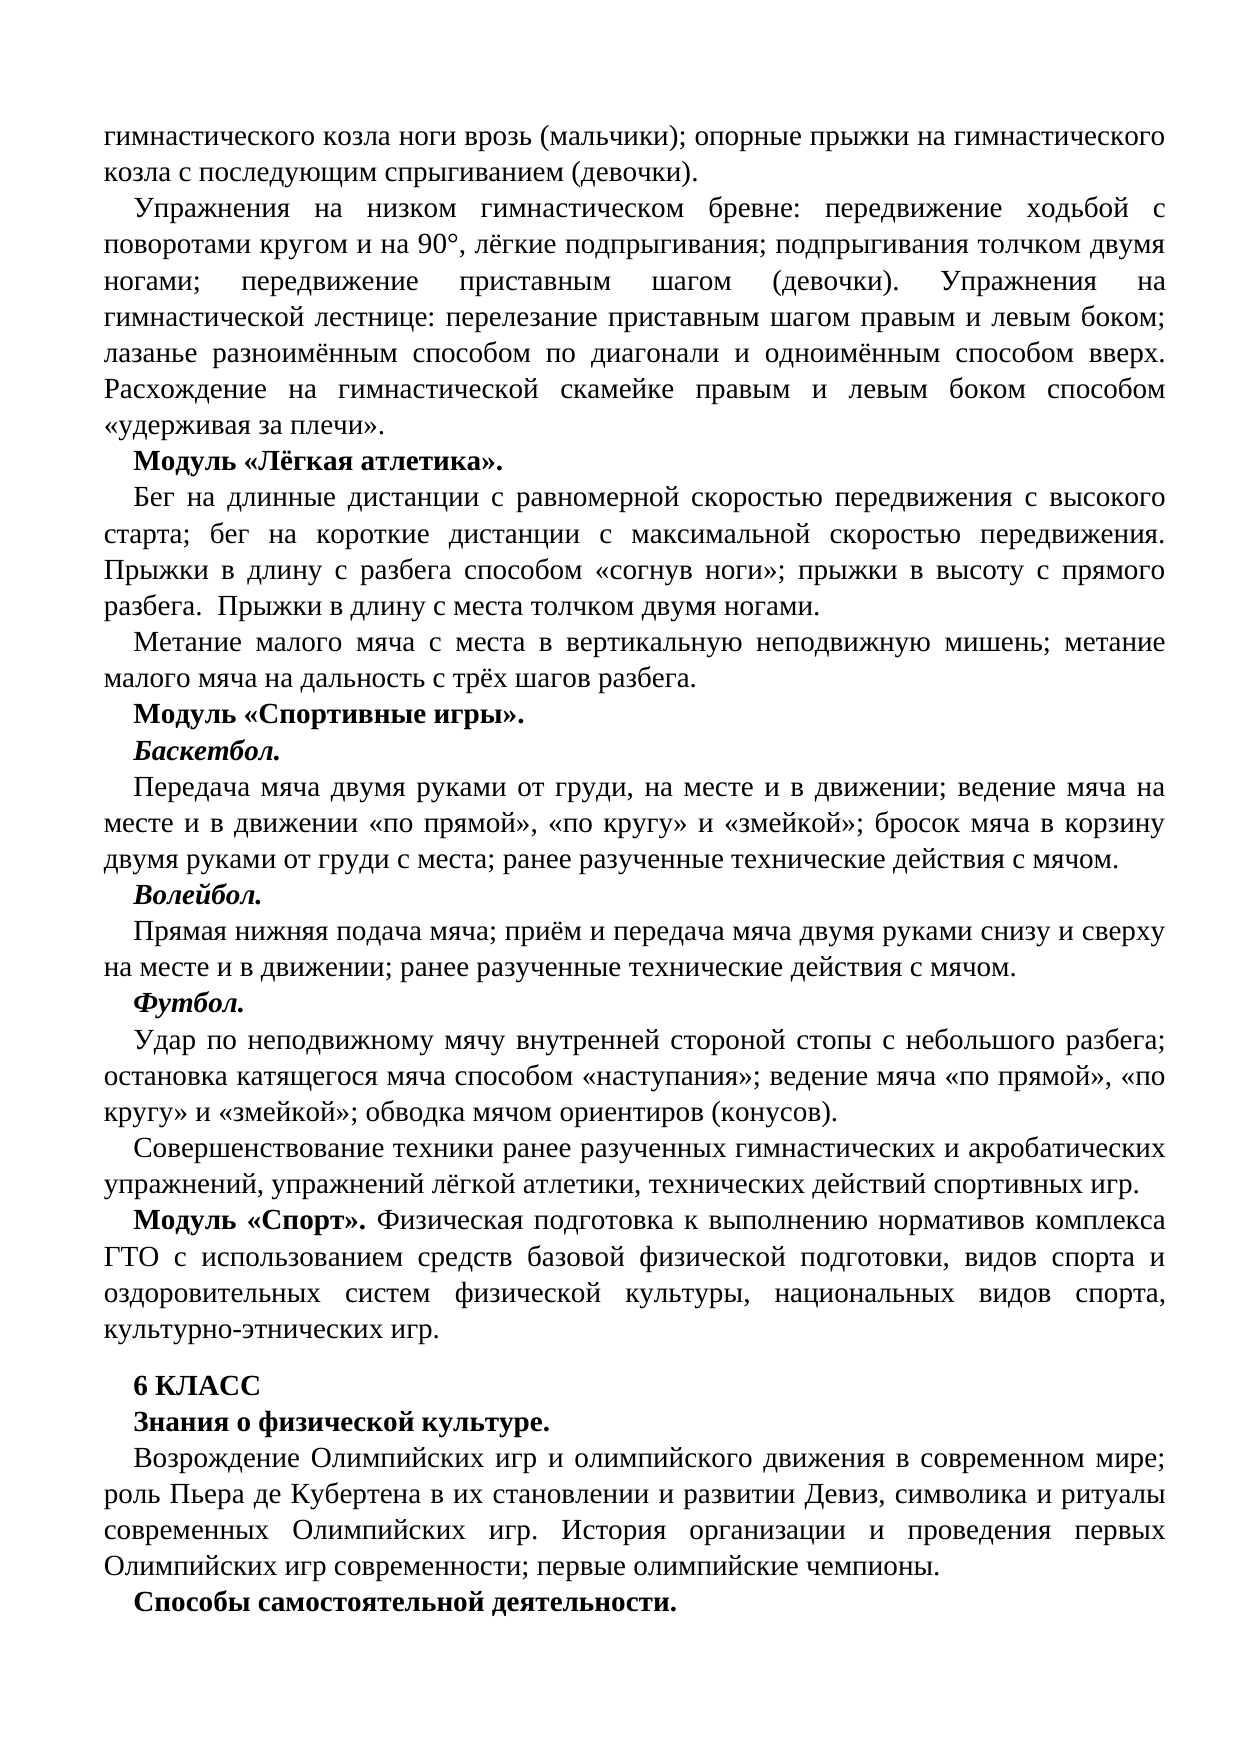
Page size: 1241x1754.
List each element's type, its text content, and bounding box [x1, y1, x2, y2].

text 6 КЛАСС [103, 1368, 1167, 1401]
text Волейбол. [103, 877, 1167, 911]
text Удар по неподвижному мячу внутренней стороной стопы с небольшого разбега; остановка катящегося мяча способом «наступания»; ведение мяча «по прямой», «по кругу» и «змейкой»; обводка мячом ориентиров (конусов). [103, 1022, 1167, 1128]
text Передача мяча двумя руками от груди, на месте и в движении; ведение мяча на месте и в движении «по прямой», «по кругу» и «змейкой»; бросок мяча в корзину двумя руками от груди с места; ранее разученные технические действия с мячом. [103, 769, 1167, 874]
text Знания о физической культуре. [103, 1404, 1167, 1437]
text Прямая нижняя подача мяча; приём и передача мяча двумя руками снизу и сверху на месте и в движении; ранее разученные технические действия с мячом. [103, 913, 1167, 983]
text Метание малого мяча с места в вертикальную неподвижную мишень; метание малого мяча на дальность с трёх шагов разбега. [103, 624, 1167, 694]
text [103, 118, 1167, 188]
text Возрождение Олимпийских игр и олимпийского движения в современном мире; роль Пьера де Кубертена в их становлении и развитии Девиз, символика и ритуалы современных Олимпийских игр. История организации и проведения первых Олимпийских игр современности; первые олимпийские чемпионы. [103, 1440, 1167, 1582]
text Способы самостоятельной деятельности. [103, 1584, 1167, 1618]
text Модуль «Спорт». Физическая подготовка к выполнению нормативов комплекса ГТО с использованием средств базовой физической подготовки, видов спорта и оздоровительных систем физической культуры, национальных видов спорта, культурно-этнических игр. [103, 1202, 1167, 1344]
text Футбол. [103, 986, 1167, 1019]
text Упражнения на низком гимнастическом бревне: передвижение ходьбой с поворотами кругом и на 90°, лёгкие подпрыгивания; подпрыгивания толчком двумя ногами; передвижение приставным шагом (девочки). Упражнения на гимнастической лестнице: перелезание приставным шагом правым и левым боком; лазанье разноимённым способом по диагонали и одноимённым способом вверх. Расхождение на гимнастической скамейке правым и левым боком способом «удерживая за плечи». [103, 190, 1167, 441]
text Баскетбол. [103, 733, 1167, 766]
text Модуль «Лёгкая атлетика». [103, 443, 1167, 477]
text Модуль «Спортивные игры». [103, 696, 1167, 730]
text Бег на длинные дистанции с равномерной скоростью передвижения с высокого старта; бег на короткие дистанции с максимальной скоростью передвижения. Прыжки в длину с разбега способом «согнув ноги»; прыжки в высоту с прямого разбега. Прыжки в длину с места толчком двумя ногами. [103, 479, 1167, 622]
text Совершенствование техники ранее разученных гимнастических и акробатических упражнений, упражнений лёгкой атлетики, технических действий спортивных игр. [103, 1130, 1167, 1200]
